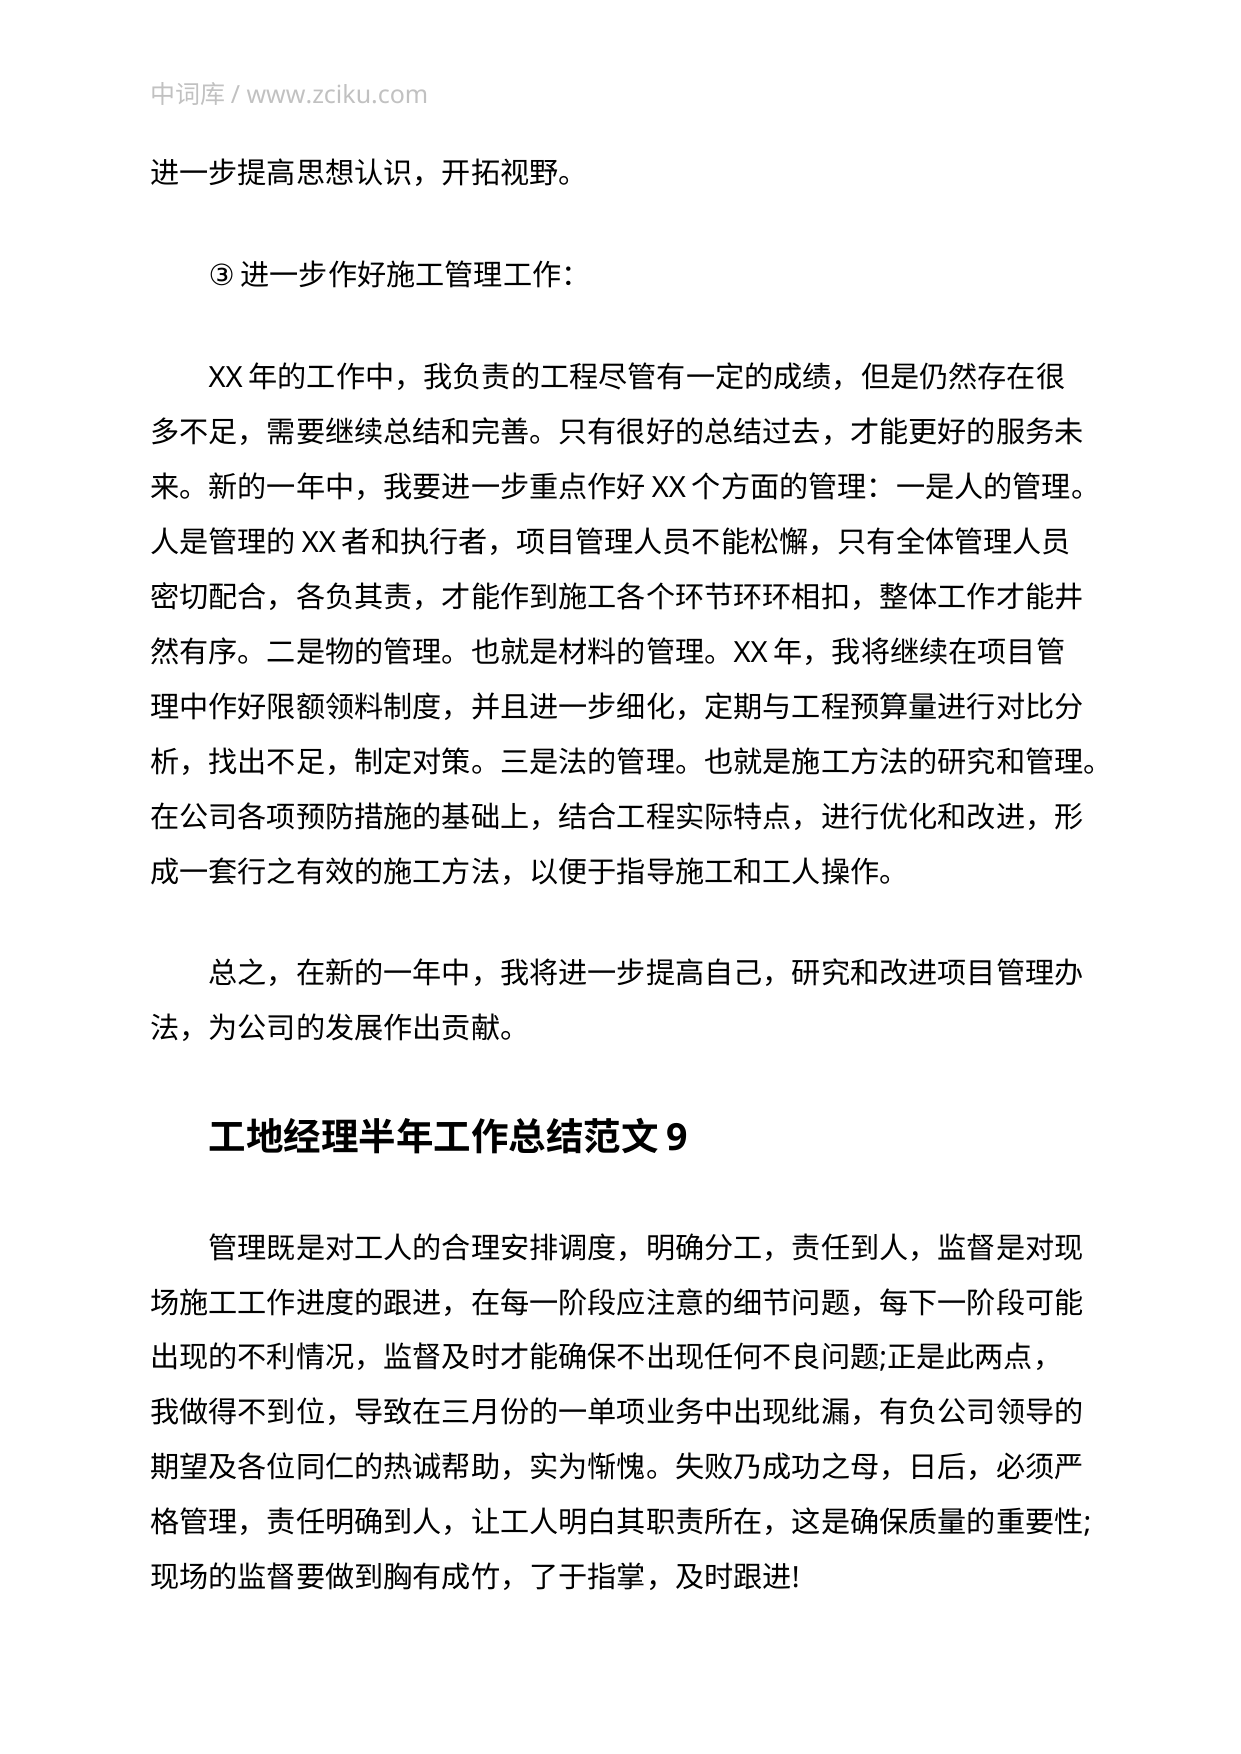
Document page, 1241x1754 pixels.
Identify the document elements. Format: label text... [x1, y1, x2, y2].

text XX年的工作中，我负责的工程尽管有一定的成绩，但是仍然存在很多不足，需要继续总结和完善。只有很好的总结过去，才能更好的服务未来。新的一年中，我要进一步重点作好XX个方面的管理：一是人的管理。人是管理的XX者和执行者，项目管理人员不能松懈，只有全体管理人员密切配合，各负其责，才能作到施工各个环节环环相扣，整体工作才能井然有序。二是物的管理。也就是材料的管理。XX年，我将继续在项目管理中作好限额领料制度，并且进一步细化，定期与工程预算量进行对比分析，找出不足，制定对策。三是法的管理。也就是施工方法的研究和管理。在公司各项预防措施的基础上，结合工程实际特点，进行优化和改进，形成一套行之有效的施工方法，以便于指导施工和工人操作。 [150, 354, 1090, 891]
text 管理既是对工人的合理安排调度，明确分工，责任到人，监督是对现场施工工作进度的跟进，在每一阶段应注意的细节问题，每下一阶段可能出现的不利情况，监督及时才能确保不出现任何不良问题;正是此两点，我做得不到位，导致在三月份的一单项业务中出现纰漏，有负公司领导的期望及各位同仁的热诚帮助，实为惭愧。失败乃成功之母，日后，必须严格管理，责任明确到人，让工人明白其职责所在，这是确保质量的重要性;现场的监督要做到胸有成竹，了于指掌，及时跟进! [150, 1224, 1090, 1596]
text 工地经理半年工作总结范文9 [150, 1107, 1090, 1161]
text ③进一步作好施工管理工作： [150, 252, 1090, 294]
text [150, 150, 1090, 192]
text 总之，在新的一年中，我将进一步提高自己，研究和改进项目管理办法，为公司的发展作出贡献。 [150, 950, 1090, 1047]
